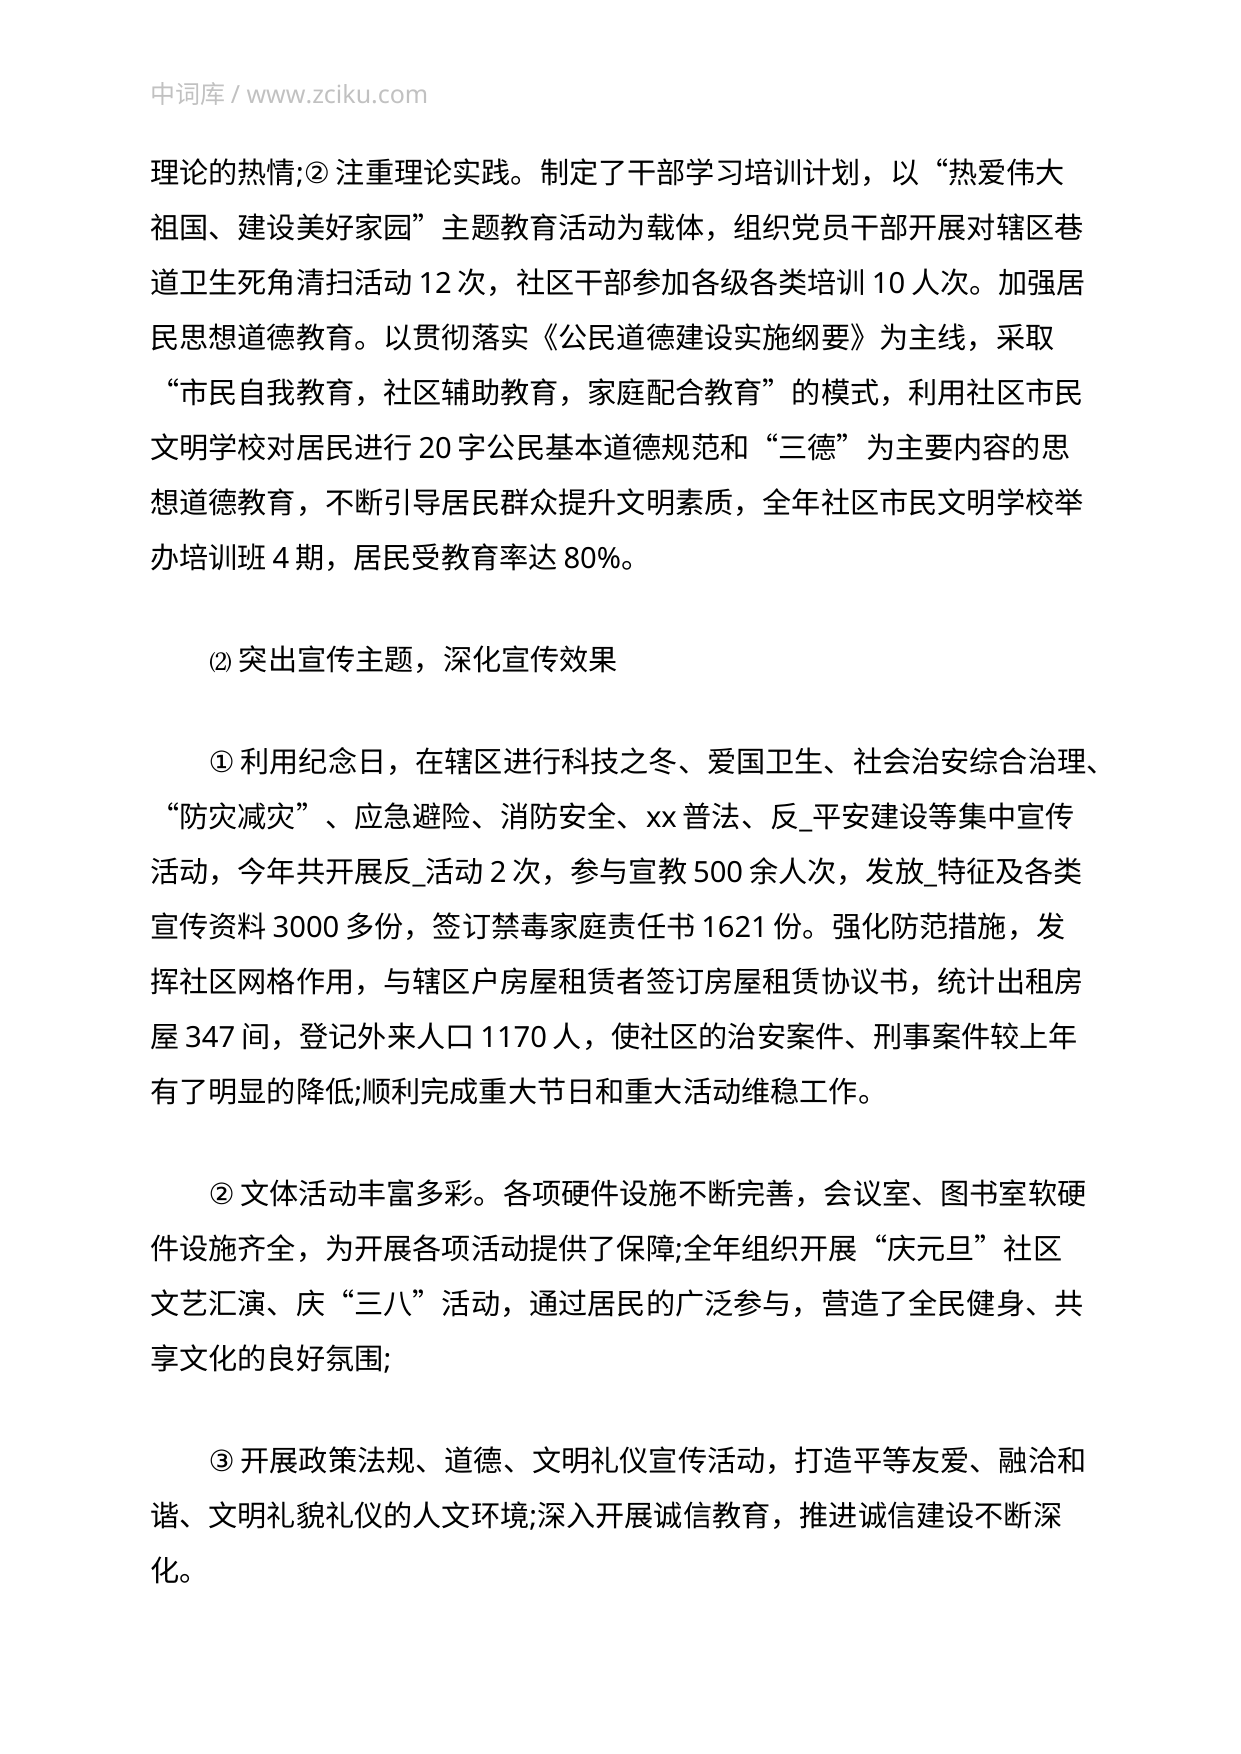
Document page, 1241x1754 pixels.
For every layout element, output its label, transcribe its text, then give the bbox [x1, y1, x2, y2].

text ①利用纪念日，在辖区进行科技之冬、爱国卫生、社会治安综合治理、“防灾减灾”、应急避险、消防安全、xx普法、反_平安建设等集中宣传活动，今年共开展反_活动2次，参与宣教500余人次，发放_特征及各类宣传资料3000多份，签订禁毒家庭责任书1621份。强化防范措施，发挥社区网格作用，与辖区户房屋租赁者签订房屋租赁协议书，统计出租房屋347间，登记外来人口1170人，使社区的治安案件、刑事案件较上年有了明显的降低;顺利完成重大节日和重大活动维稳工作。 [150, 738, 1090, 1111]
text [150, 150, 1090, 577]
text ③开展政策法规、道德、文明礼仪宣传活动，打造平等友爱、融洽和谐、文明礼貌礼仪的人文环境;深入开展诚信教育，推进诚信建设不断深化。 [150, 1437, 1090, 1589]
text ②文体活动丰富多彩。各项硬件设施不断完善，会议室、图书室软硬件设施齐全，为开展各项活动提供了保障;全年组织开展“庆元旦”社区文艺汇演、庆“三八”活动，通过居民的广泛参与，营造了全民健身、共享文化的良好氛围; [150, 1170, 1090, 1378]
text ⑵突出宣传主题，深化宣传效果 [150, 637, 1090, 679]
